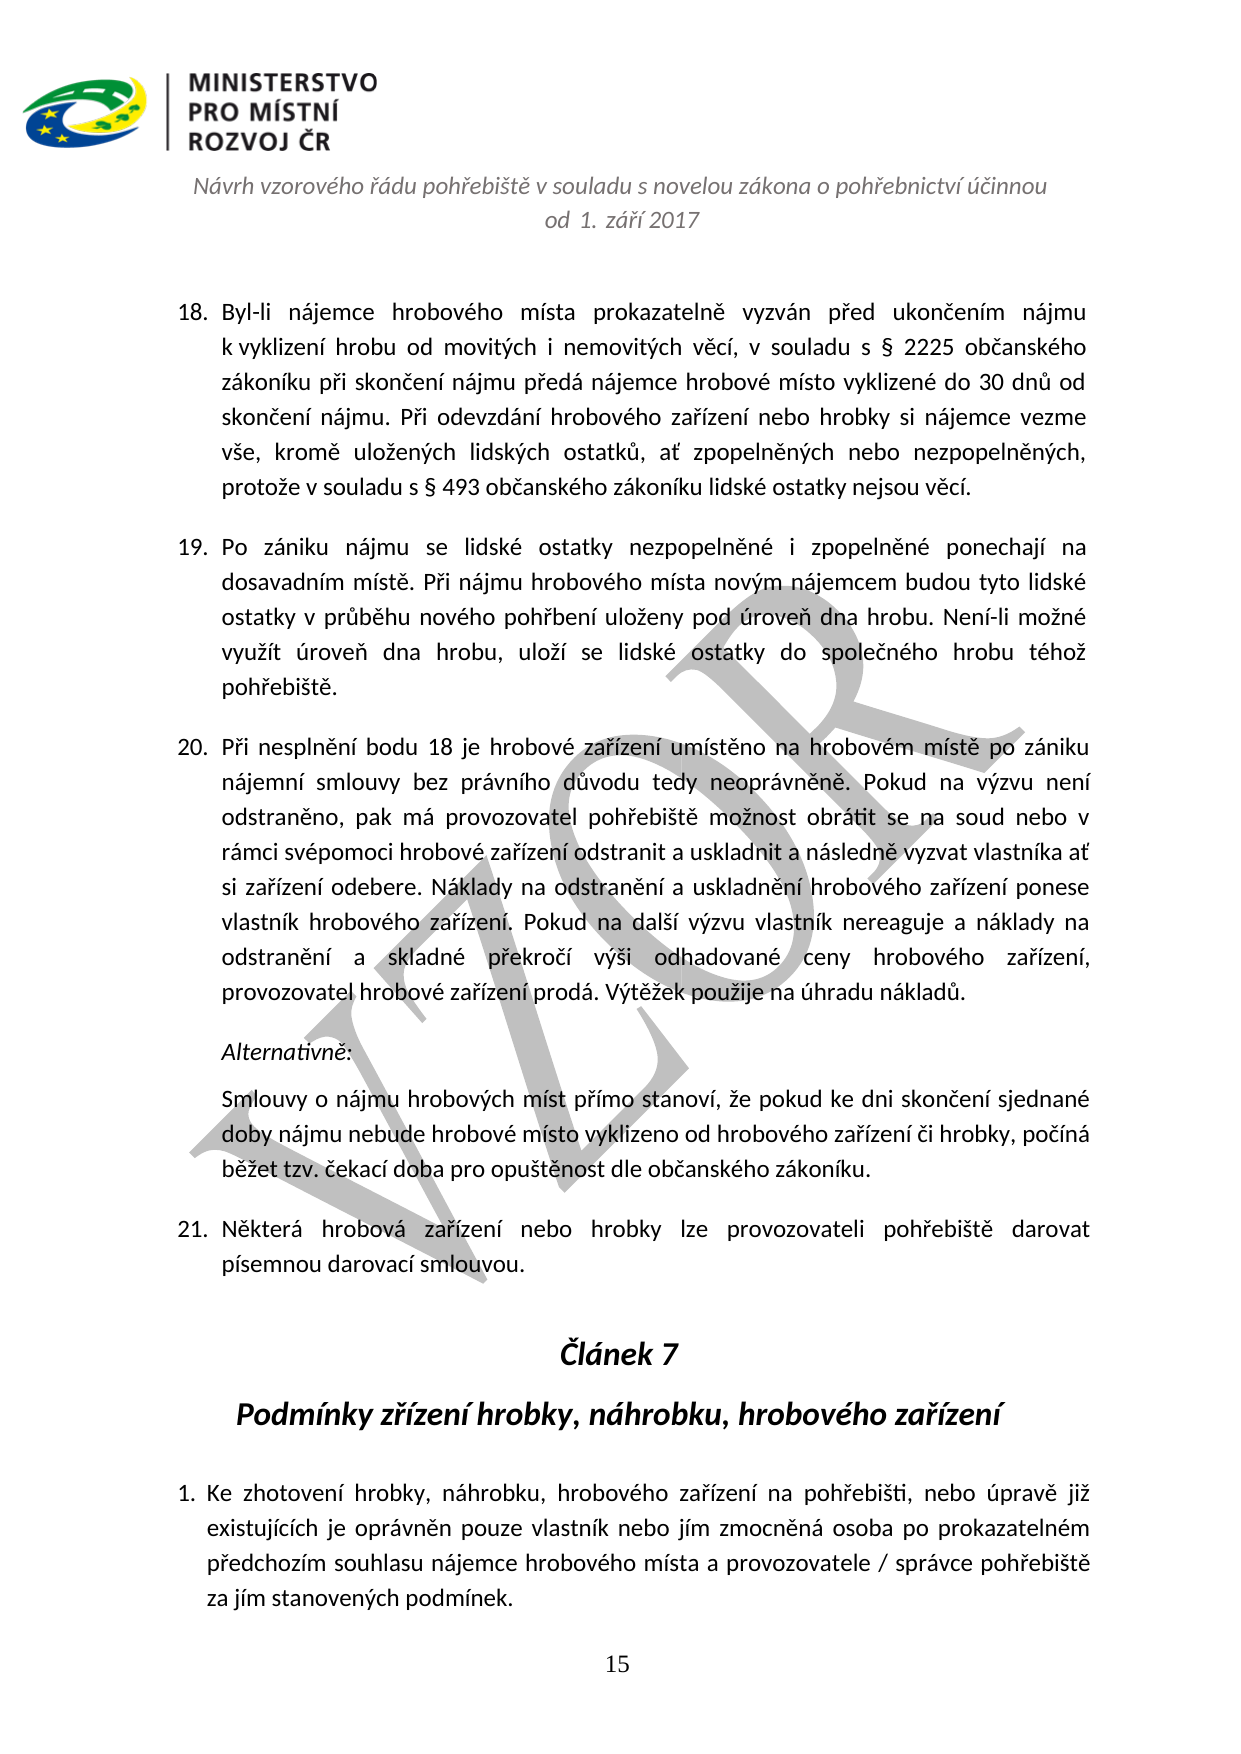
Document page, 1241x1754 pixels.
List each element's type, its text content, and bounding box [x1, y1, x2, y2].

picture [22, 73, 377, 151]
subtitle Článek 7 [148, 1333, 1092, 1374]
text Alternativně: [221, 1036, 1091, 1066]
subtitle Podmínky zřízení hrobky, náhrobku, hrobového zařízení [148, 1393, 1092, 1433]
list Ke zhotovení hrobky, náhrobku, hrobového zařízení na pohřebišti, nebo úpravě již existujících je oprávněn pouze vlastník nebo jím zmocněná osoba po prokazatelném předchozím souhlasu nájemce hrobového místa a provozovatele / správce pohřebiště za jím stanovených podmínek. [177, 1477, 1091, 1612]
text Smlouvy o nájmu hrobových míst přímo stanoví, že pokud ke dni skončení sjednané doby nájmu nebude hrobové místo vyklizeno od hrobového zařízení či hrobky, počíná běžet tzv. čekací doba pro opuštěnost dle občanského zákoníku. [221, 1083, 1091, 1184]
list Při nesplnění bodu 18 je hrobové zařízení umístěno na hrobovém místě po zániku nájemní smlouvy bez právního důvodu tedy neoprávněně. Pokud na výzvu není odstraněno, pak má provozovatel pohřebiště možnost obrátit se na soud nebo v rámci svépomoci hrobové zařízení odstranit a uskladnit a následně vyzvat vlastníka ať si zařízení odebere. Náklady na odstranění a uskladnění hrobového zařízení ponese vlastník hrobového zařízení. Pokud na další výzvu vlastník nereaguje a náklady na odstranění a skladné překročí výši odhadované ceny hrobového zařízení, provozovatel hrobové zařízení prodá. Výtěžek použije na úhradu nákladů. [177, 731, 1091, 1006]
list Po zániku nájmu se lidské ostatky nezpopelněné i zpopelněné ponechají na dosavadním místě. Při nájmu hrobového místa novým nájemcem budou tyto lidské ostatky v průběhu nového pohřbení uloženy pod úroveň dna hrobu. Není-li možné využít úroveň dna hrobu, uloží se lidské ostatky do společného hrobu téhož pohřebiště. [177, 531, 1087, 701]
list Byl-li nájemce hrobového místa prokazatelně vyzván před ukončením nájmu k vyklizení hrobu od movitých i nemovitých věcí, v souladu s § 2225 občanského zákoníku při skončení nájmu předá nájemce hrobové místo vyklizené do 30 dnů od skončení nájmu. Při odevzdání hrobového zařízení nebo hrobky si nájemce vezme vše, kromě uložených lidských ostatků, ať zpopelněných nebo nezpopelněných, protože v souladu s § 493 občanského zákoníku lidské ostatky nejsou věcí. [177, 296, 1087, 501]
list Některá hrobová zařízení nebo hrobky lze provozovateli pohřebiště darovat písemnou darovací smlouvou. [177, 1213, 1091, 1279]
